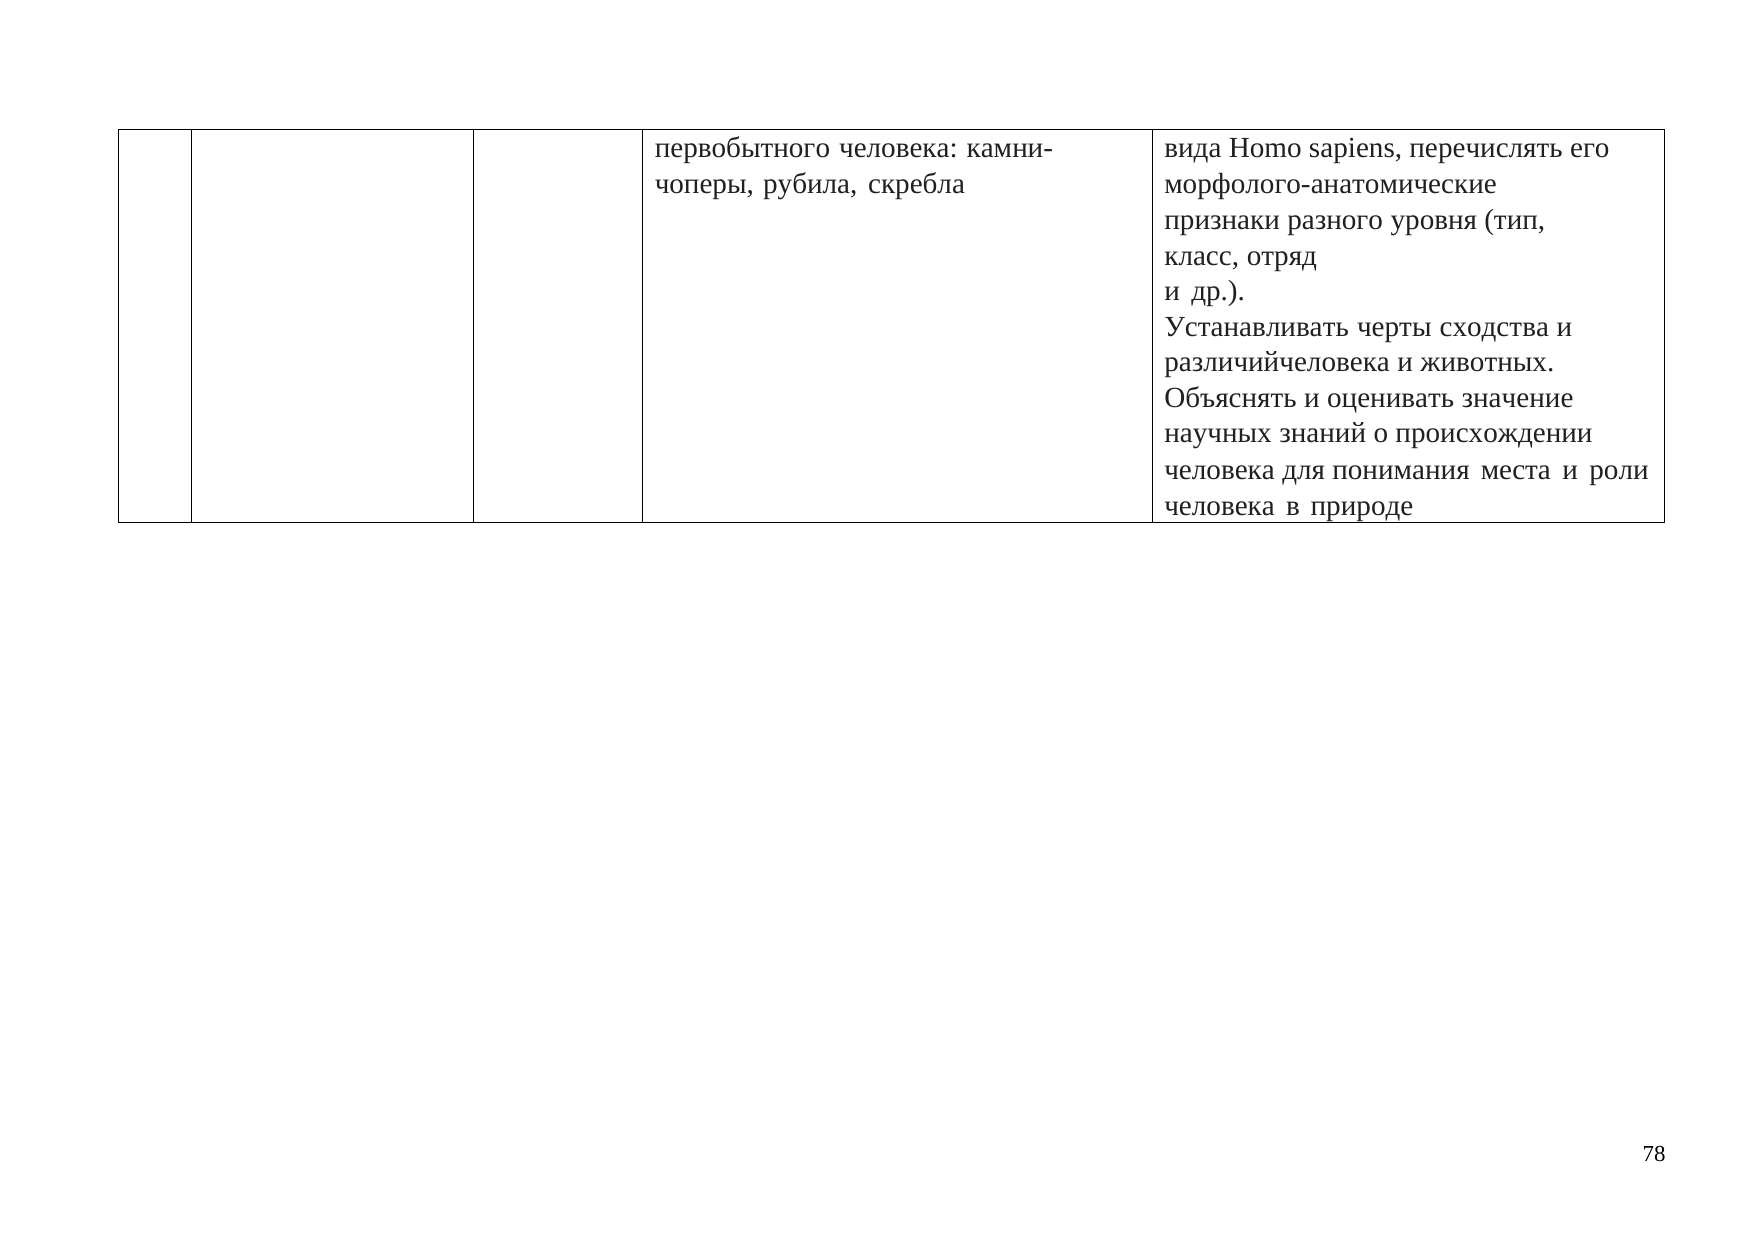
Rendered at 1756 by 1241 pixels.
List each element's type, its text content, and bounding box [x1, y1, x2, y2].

table_header вида Homo sapiens, перечислять его морфолого-анатомические признаки разного уровня (тип, класс, отряд и др.). Устанавливать черты сходства и различийчеловека и животных. Объяснять и оценивать значение научных знаний о происхождении человека для понимания места и роли человека в природе [1153, 130, 1664, 522]
table_header [119, 130, 191, 522]
table_header [192, 130, 473, 522]
table_header [474, 130, 642, 522]
table_header первобытного человека: камни- чоперы, рубила, скребла [643, 130, 1152, 522]
